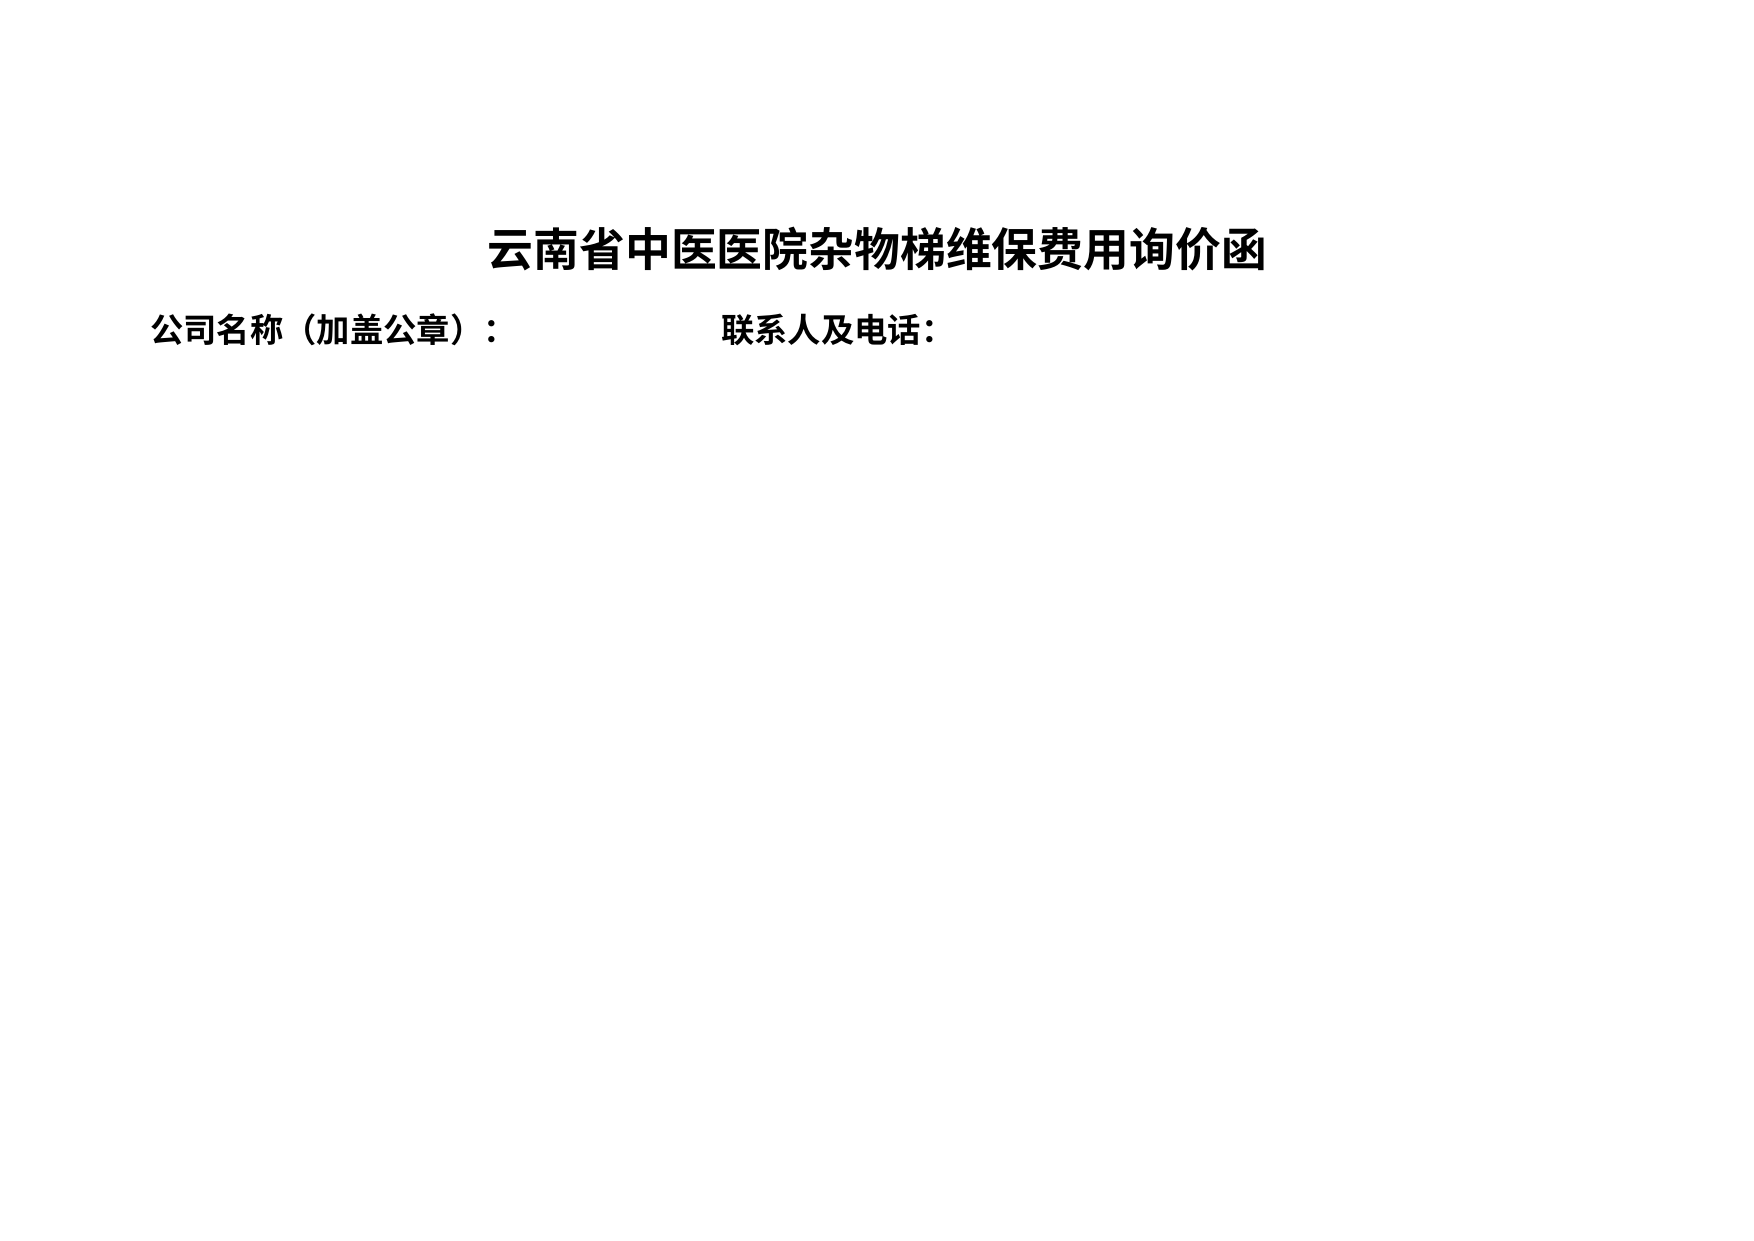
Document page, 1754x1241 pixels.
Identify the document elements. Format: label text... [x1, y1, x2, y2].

text 公司名称（加盖公章）： 联系人及电话： [150, 295, 1604, 360]
text 云南省中医医院杂物梯维保费用询价函 [150, 198, 1604, 295]
